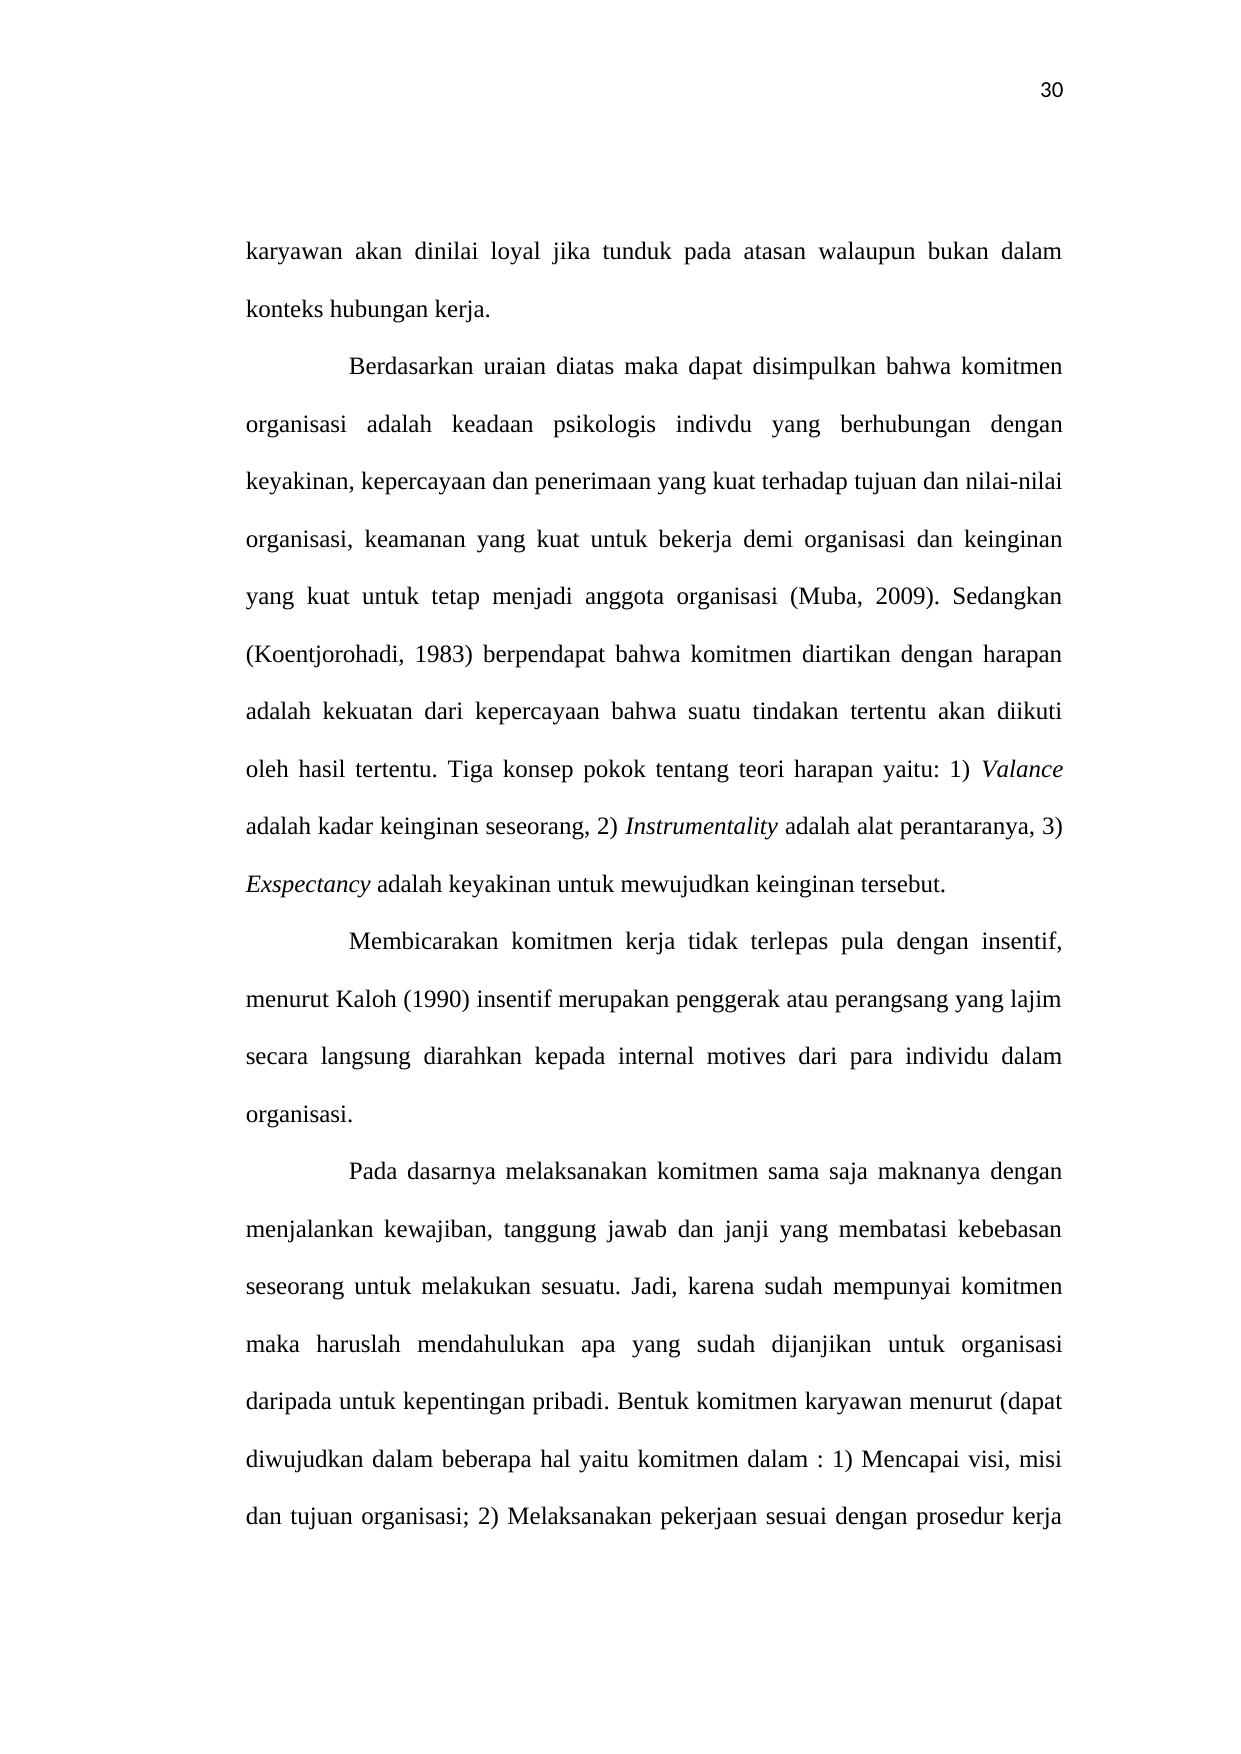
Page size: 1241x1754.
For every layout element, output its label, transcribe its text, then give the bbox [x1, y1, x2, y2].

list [246, 1156, 1063, 1530]
list Membicarakan komitmen kerja tidak terlepas pula dengan insentif, menurut Kaloh (1990) insentif merupakan penggerak atau perangsang yang lajim secara langsung diarahkan kepada internal motives dari para individu dalam organisasi. [246, 926, 1063, 1127]
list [246, 236, 1063, 322]
list Berdasarkan uraian diatas maka dapat disimpulkan bahwa komitmen organisasi adalah keadaan psikologis indivdu yang berhubungan dengan keyakinan, kepercayaan dan penerimaan yang kuat terhadap tujuan dan nilai-nilai organisasi, keamanan yang kuat untuk bekerja demi organisasi dan keinginan yang kuat untuk tetap menjadi anggota organisasi (Muba, 2009). Sedangkan (Koentjorohadi, 1983) berpendapat bahwa komitmen diartikan dengan harapan adalah kekuatan dari kepercayaan bahwa suatu tindakan tertentu akan diikuti oleh hasil tertentu. Tiga konsep pokok tentang teori harapan yaitu: 1) Valance adalah kadar keinginan seseorang, 2) Instrumentality adalah alat perantaranya, 3) Exspectancy adalah keyakinan untuk mewujudkan keinginan tersebut. [246, 351, 1063, 897]
